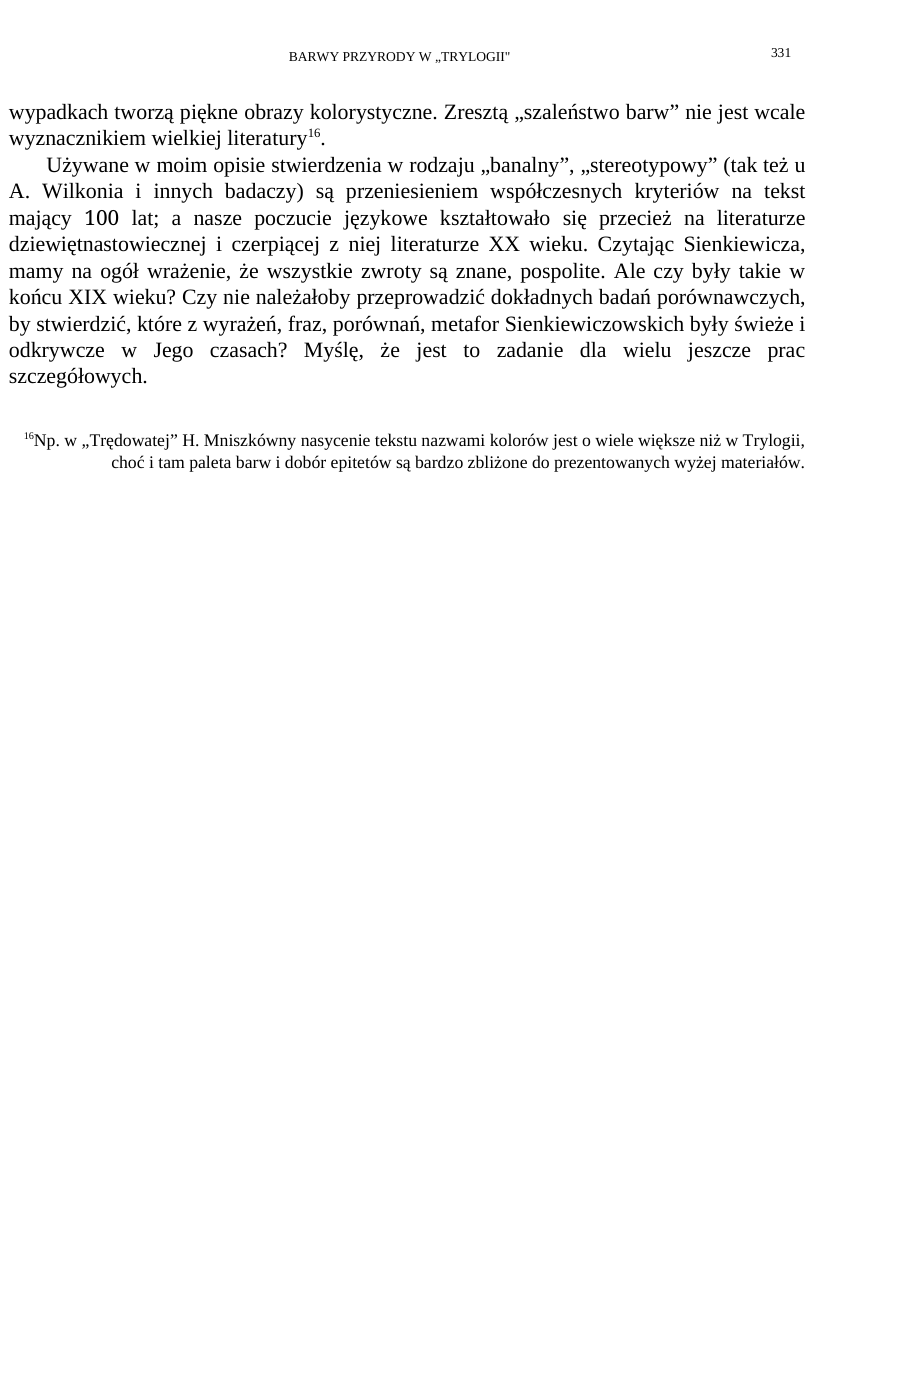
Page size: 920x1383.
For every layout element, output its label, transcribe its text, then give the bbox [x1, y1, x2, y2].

text wypadkach tworzą piękne obrazy kolorystyczne. Zresztą „szaleństwo barw” nie jest wcale wyznacznikiem wielkiej literatury16. [9, 98, 807, 151]
text Używane w moim opisie stwierdzenia w rodzaju „banalny”, „stereotypowy” (tak też u A. Wilkonia i innych badaczy) są przeniesieniem współczesnych kryteriów na tekst mający 100 lat; a nasze poczucie językowe kształtowało się przecież na literaturze dziewiętnastowiecznej i czerpiącej z niej literaturze XX wieku. Czytając Sienkiewicza, mamy na ogół wrażenie, że wszystkie zwroty są znane, pospolite. Ale czy były takie w końcu XIX wieku? Czy nie należałoby przeprowadzić dokładnych badań porównawczych, by stwierdzić, które z wyrażeń, fraz, porównań, metafor Sienkiewiczowskich były świeże i odkrywcze w Jego czasach? Myślę, że jest to zadanie dla wielu jeszcze prac szczegółowych. [9, 151, 807, 389]
text BARWY PRZYRODY W „TRYLOGII" [289, 50, 511, 64]
text 331 [771, 46, 791, 60]
text 16Np. w „Trędowatej” H. Mniszkówny nasycenie tekstu nazwami kolorów jest o wiele większe niż w Trylogii, choć i tam paleta barw i dobór epitetów są bardzo zbliżone do prezentowanych wyżej materiałów. [9, 428, 806, 473]
